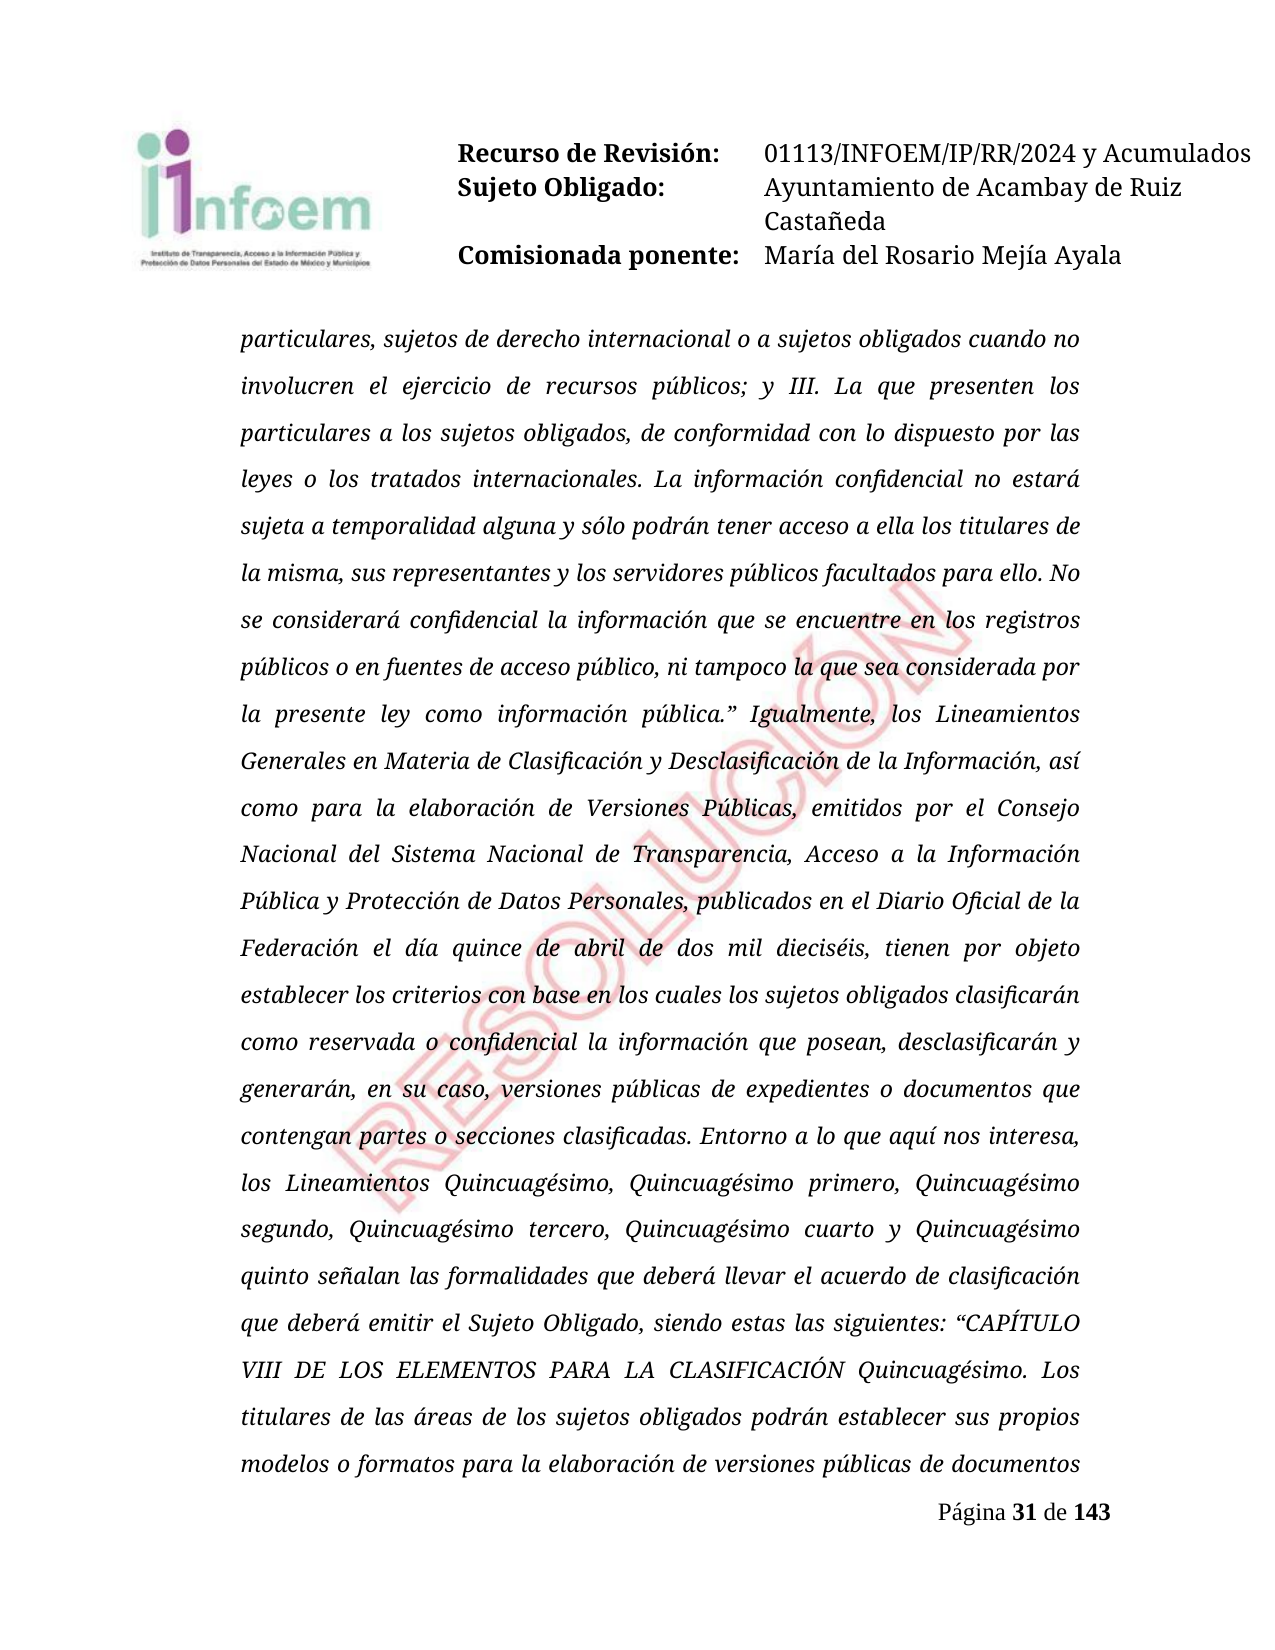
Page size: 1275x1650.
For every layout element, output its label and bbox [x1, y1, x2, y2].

picture [22, 71, 1251, 1650]
list [203, 323, 1084, 1479]
